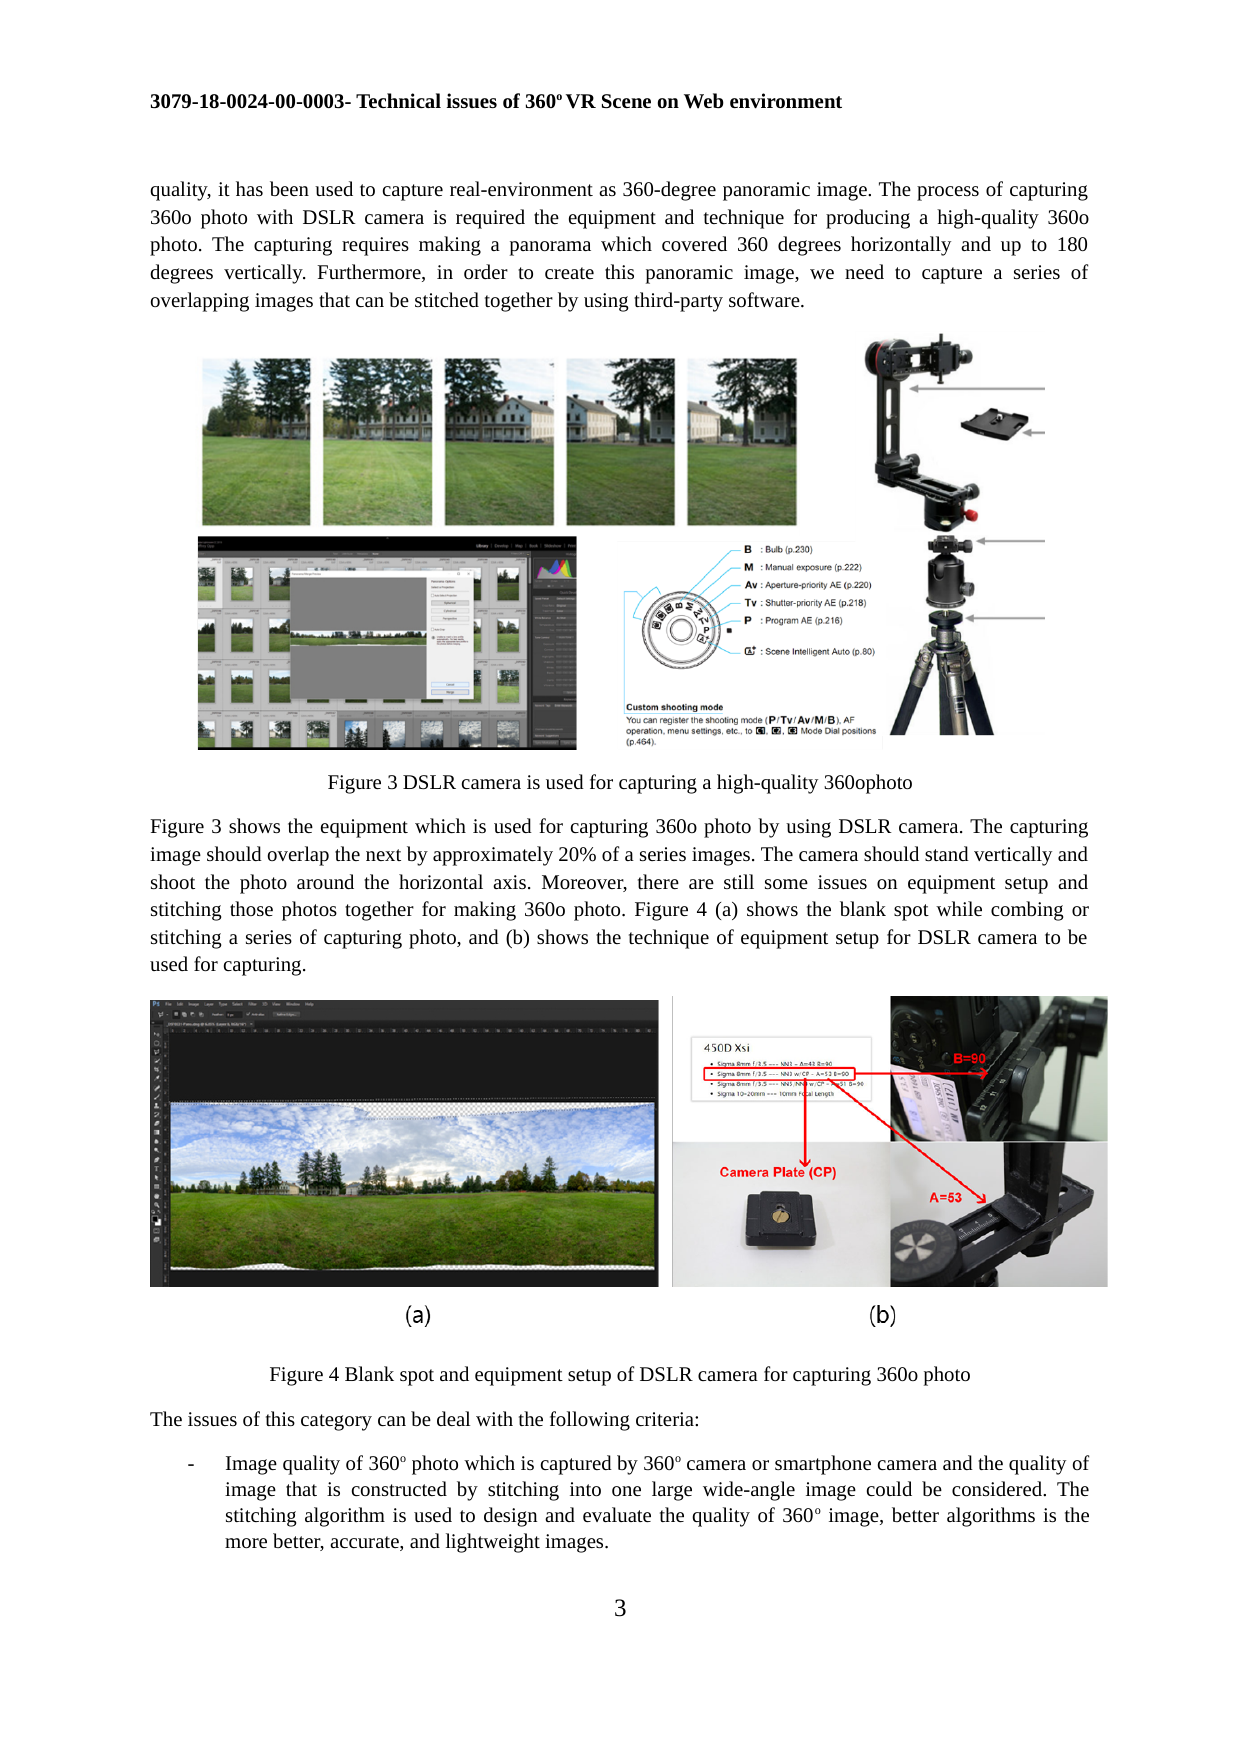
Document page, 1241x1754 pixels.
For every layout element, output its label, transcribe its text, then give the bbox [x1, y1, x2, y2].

picture [195, 331, 1045, 750]
list Image quality of 360o photo which is captured by 360o camera or smartphone camera and the quality of image that is constructed by stitching into one large wide-angle image could be considered. The stitching algorithm is used to design and evaluate the quality of 360o image, better algorithms is the more better, accurate, and lightweight images. [187, 1451, 1090, 1553]
picture [150, 996, 1108, 1342]
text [150, 177, 1090, 312]
text The issues of this category can be deal with the following criteria: [150, 1407, 1090, 1431]
text Figure 3 DSLR camera is used for capturing a high-quality 360ophoto [150, 770, 1090, 794]
text Figure 3 shows the equipment which is used for capturing 360o photo by using DSLR camera. The capturing image should overlap the next by approximately 20% of a series images. The camera should stand vertically and shoot the photo around the horizontal axis. Moreover, there are still some issues on equipment setup and stitching those photos together for making 360o photo. Figure 4 (a) shows the blank spot while combing or stitching a series of capturing photo, and (b) shows the technique of equipment setup for DSLR camera to be used for capturing. [150, 814, 1090, 976]
text Figure 4 Blank spot and equipment setup of DSLR camera for capturing 360o photo [150, 1362, 1090, 1386]
